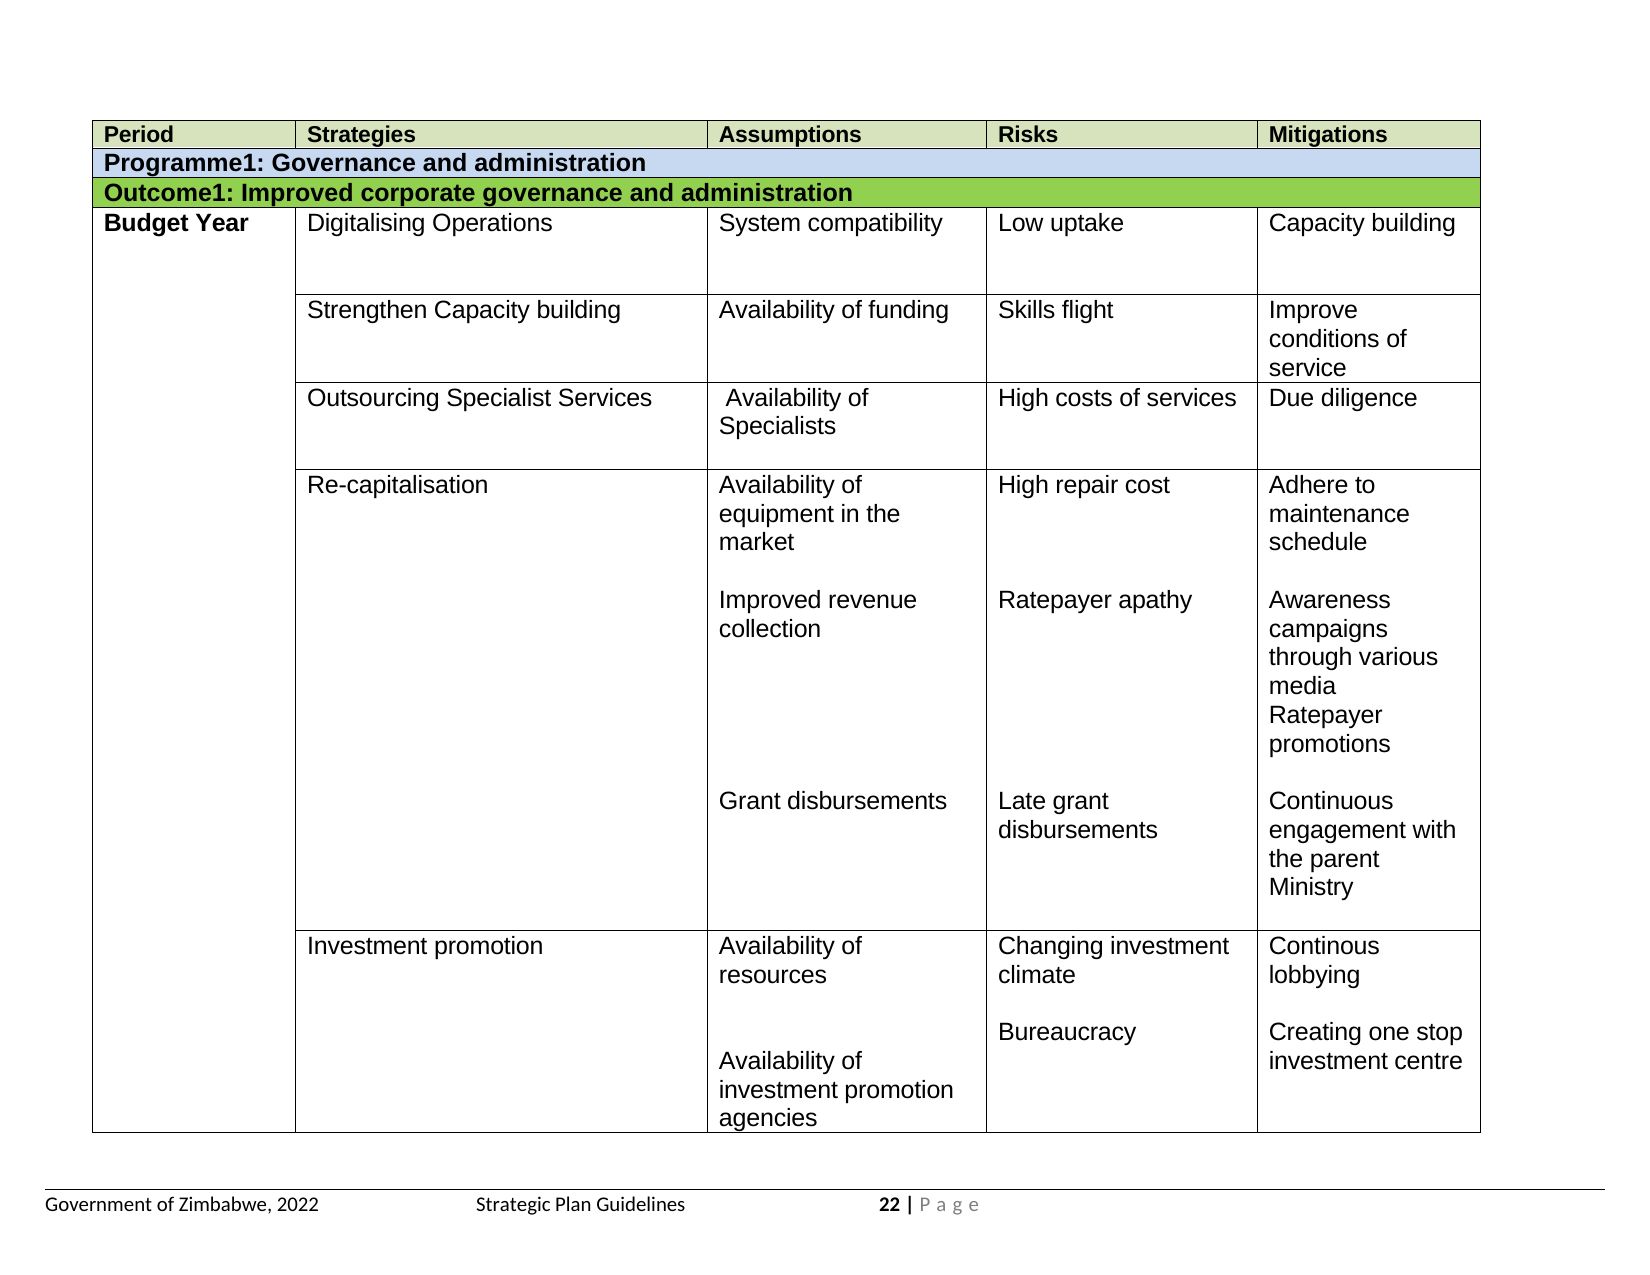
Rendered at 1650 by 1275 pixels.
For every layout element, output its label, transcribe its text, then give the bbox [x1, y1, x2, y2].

table_cell Capacity building [1258, 208, 1480, 294]
table_cell Due diligence [1258, 383, 1480, 469]
table_cell Re-capitalisation [296, 470, 707, 930]
table_header Strategies [296, 121, 707, 147]
table_cell Digitalising Operations [296, 208, 707, 294]
table_cell Availability of funding [708, 295, 986, 382]
table_cell Outcome1: Improved corporate governance and administration [93, 178, 1480, 207]
table_header Mitigations [1258, 121, 1480, 147]
table_cell Budget Year [93, 208, 295, 1132]
table_cell Programme1: Governance and administration [93, 149, 1480, 177]
table_cell Investment promotion [296, 931, 707, 1132]
table_header Risks [987, 121, 1257, 147]
table_cell Changing investment climate Bureaucracy [987, 931, 1257, 1132]
table_cell Improve conditions of service [1258, 295, 1480, 382]
table_cell Skills flight [987, 295, 1257, 382]
table_cell High repair cost Ratepayer apathy Late grant disbursements [987, 470, 1257, 930]
table_header Assumptions [708, 121, 986, 147]
table_header Period [93, 121, 295, 147]
table_cell Low uptake [987, 208, 1257, 294]
table_cell Availability of Specialists [708, 383, 986, 469]
table_cell Strengthen Capacity building [296, 295, 707, 382]
table_cell Availability of equipment in the market Improved revenue collection Grant disbursements [708, 470, 986, 930]
table_cell Continous lobbying Creating one stop investment centre [1258, 931, 1480, 1132]
table_cell High costs of services [987, 383, 1257, 469]
table_cell Adhere to maintenance schedule Awareness campaigns through various media Ratepayer promotions Continuous engagement with the parent Ministry [1258, 470, 1480, 930]
table_cell Availability of resources Availability of investment promotion agencies [708, 931, 986, 1132]
table_cell System compatibility [708, 208, 986, 294]
table_cell Outsourcing Specialist Services [296, 383, 707, 469]
